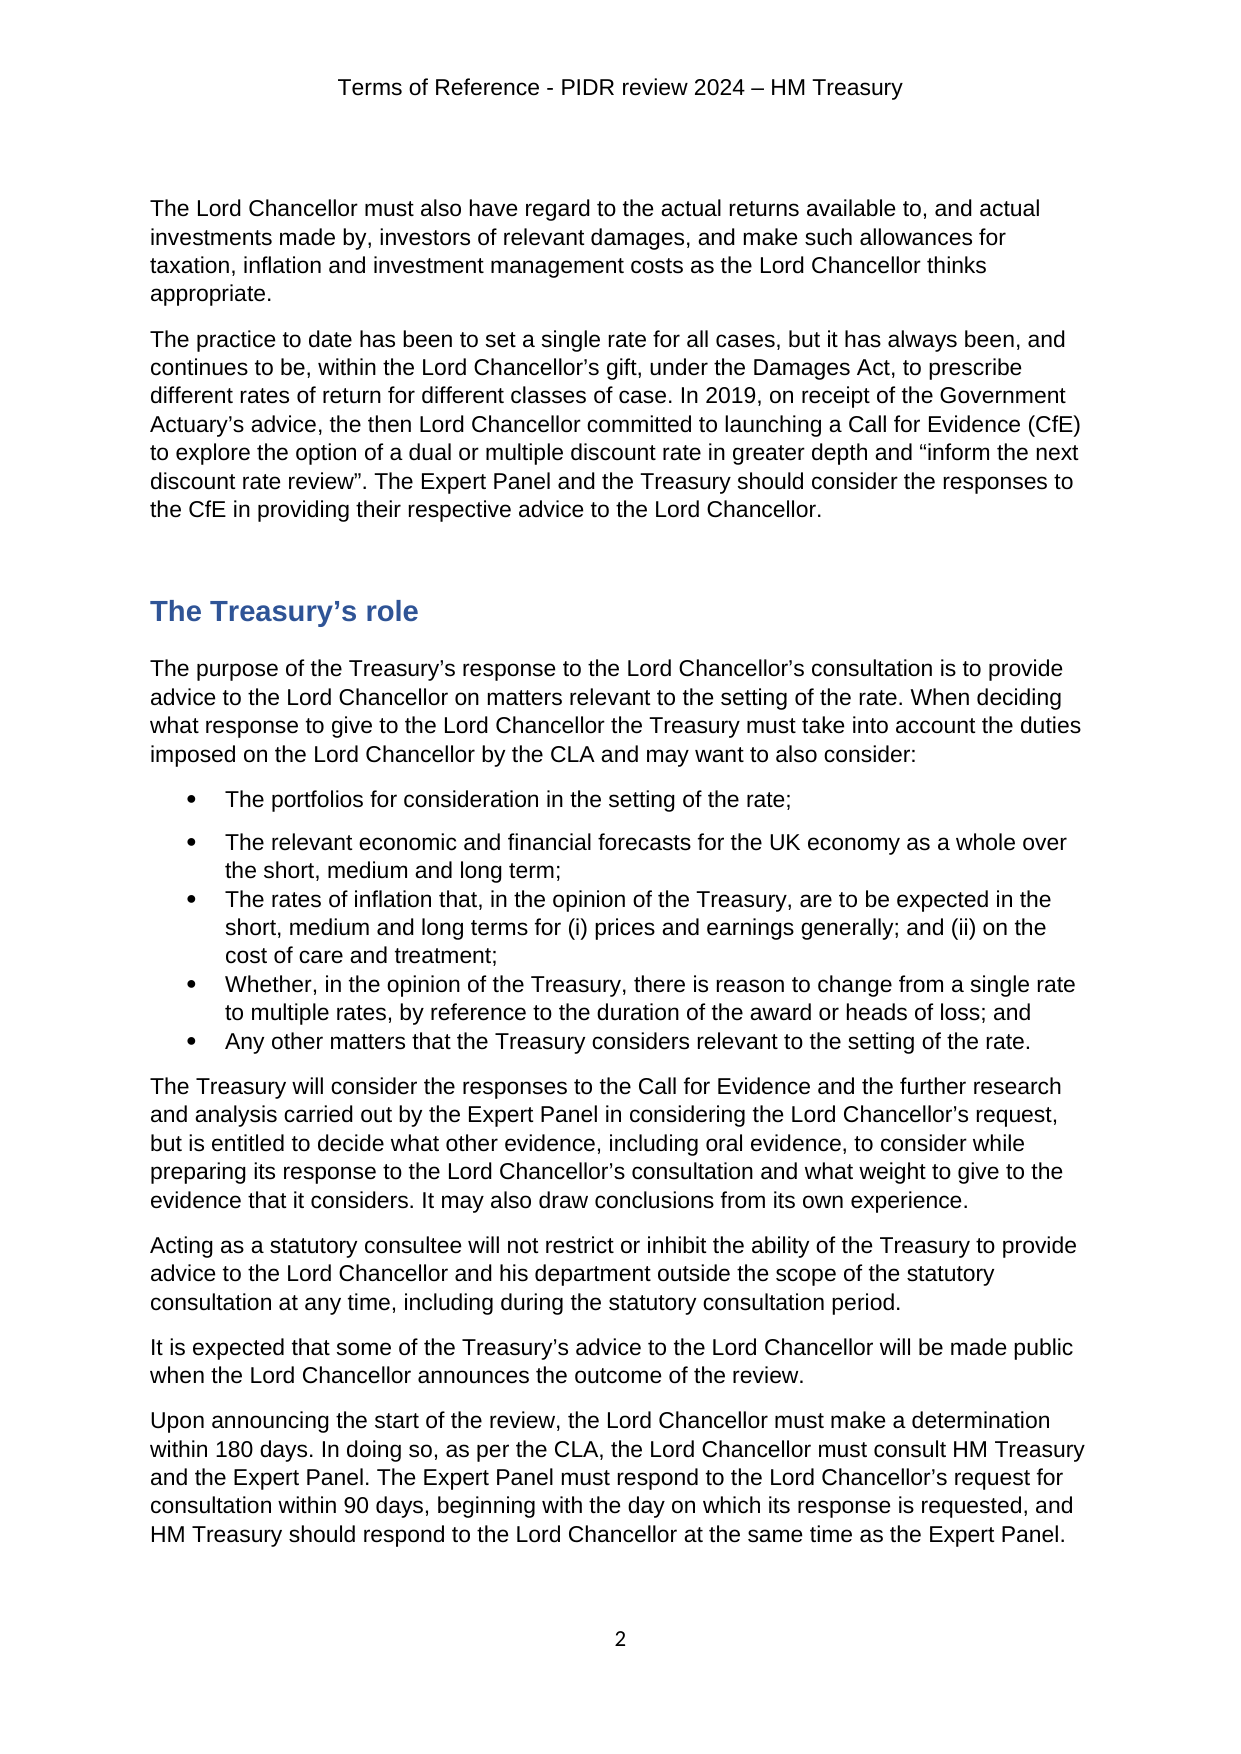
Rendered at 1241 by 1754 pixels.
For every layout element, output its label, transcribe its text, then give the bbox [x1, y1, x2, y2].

text It is expected that some of the Treasury’s advice to the Lord Chancellor will be made public when the Lord Chancellor announces the outcome of the review. [150, 1334, 1090, 1388]
list The portfolios for consideration in the setting of the rate; [187, 786, 1090, 812]
list Any other matters that the Treasury considers relevant to the setting of the rate. [187, 1028, 1090, 1054]
text The purpose of the Treasury’s response to the Lord Chancellor’s consultation is to provide advice to the Lord Chancellor on matters relevant to the setting of the rate. When deciding what response to give to the Lord Chancellor the Treasury must take into account the duties imposed on the Lord Chancellor by the CLA and may want to also consider: [150, 655, 1090, 767]
subtitle The Treasury’s role [150, 594, 1090, 628]
text Upon announcing the start of the review, the Lord Chancellor must make a determination within 180 days. In doing so, as per the CLA, the Lord Chancellor must consult HM Treasury and the Expert Panel. The Expert Panel must respond to the Lord Chancellor’s request for consultation within 90 days, beginning with the day on which its response is requested, and HM Treasury should respond to the Lord Chancellor at the same time as the Expert Panel. [150, 1407, 1090, 1547]
list The relevant economic and financial forecasts for the UK economy as a whole over the short, medium and long term; [187, 829, 1090, 883]
list The rates of inflation that, in the opinion of the Treasury, are to be expected in the short, medium and long terms for (i) prices and earnings generally; and (ii) on the cost of care and treatment; [187, 886, 1090, 969]
text The Treasury will consider the responses to the Call for Evidence and the further research and analysis carried out by the Expert Panel in considering the Lord Chancellor’s request, but is entitled to decide what other evidence, including oral evidence, to consider while preparing its response to the Lord Chancellor’s consultation and what weight to give to the evidence that it considers. It may also draw conclusions from its own experience. [150, 1073, 1090, 1213]
list Whether, in the opinion of the Treasury, there is reason to change from a single rate to multiple rates, by reference to the duration of the award or heads of loss; and [187, 971, 1090, 1026]
text The practice to date has been to set a single rate for all cases, but it has always been, and continues to be, within the Lord Chancellor’s gift, under the Damages Act, to prescribe different rates of return for different classes of case. In 2019, on receipt of the Government Actuary’s advice, the then Lord Chancellor committed to launching a Call for Evidence (CfE) to explore the option of a dual or multiple discount rate in greater depth and “inform the next discount rate review”. The Expert Panel and the Treasury should consider the responses to the CfE in providing their respective advice to the Lord Chancellor. [150, 326, 1090, 522]
text Acting as a statutory consultee will not restrict or inhibit the ability of the Treasury to provide advice to the Lord Chancellor and his department outside the scope of the statutory consultation at any time, including during the statutory consultation period. [150, 1232, 1090, 1315]
text The Lord Chancellor must also have regard to the actual returns available to, and actual investments made by, investors of relevant damages, and make such allowances for taxation, inflation and investment management costs as the Lord Chancellor thinks appropriate. [150, 195, 1090, 307]
